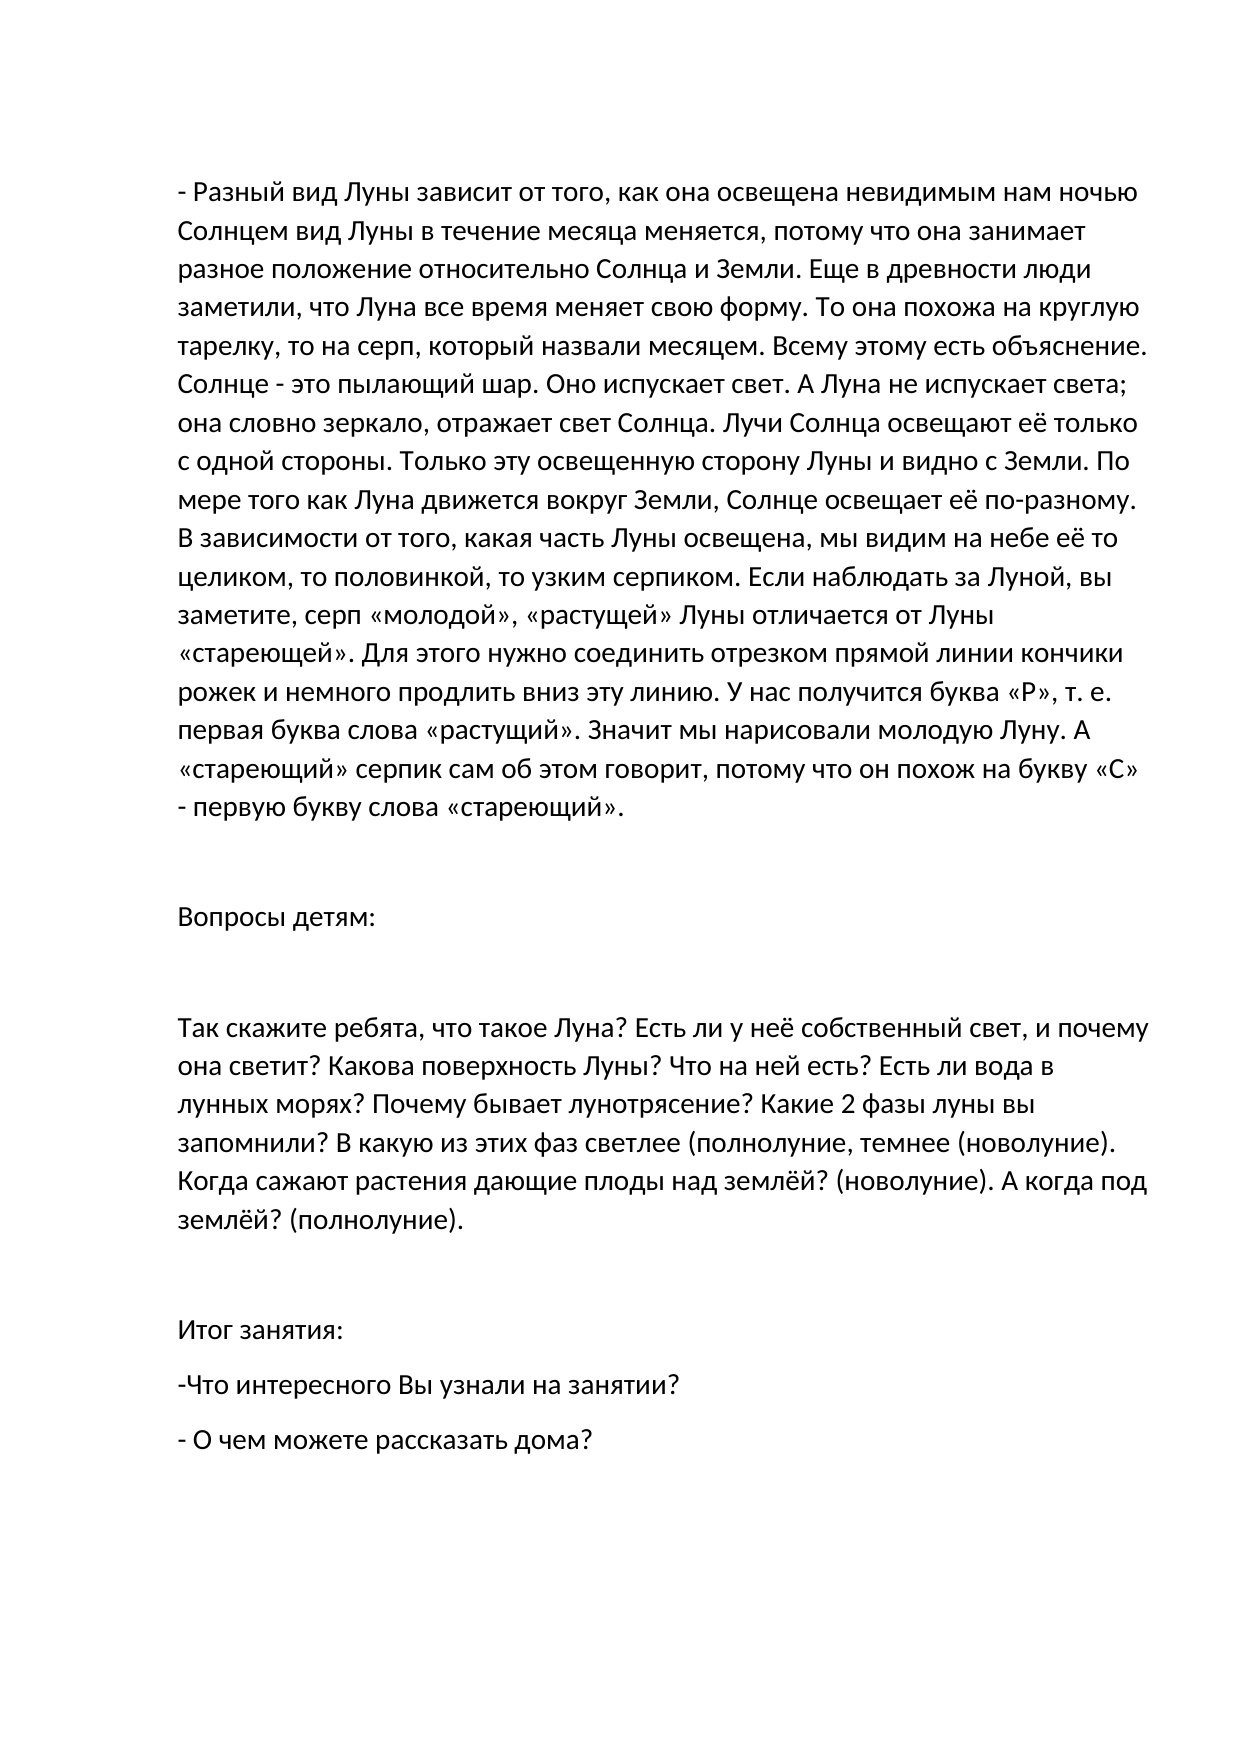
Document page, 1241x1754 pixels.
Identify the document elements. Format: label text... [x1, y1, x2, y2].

text Вопросы детям: [177, 898, 1152, 934]
text Так скажите ребята, что такое Луна? Есть ли у неё собственный свет, и почему она светит? Какова поверхность Луны? Что на ней есть? Есть ли вода в лунных морях? Почему бывает лунотрясение? Какие 2 фазы луны вы запомнили? В какую из этих фаз светлее (полнолуние, темнее (новолуние). Когда сажают растения дающие плоды над землёй? (новолуние). А когда под землёй? (полнолуние). [177, 1009, 1152, 1236]
text Итог занятия: [177, 1311, 1152, 1347]
text -Что интересного Вы узнали на занятии? [177, 1366, 1152, 1402]
text - О чем можете рассказать дома? [177, 1421, 1152, 1457]
text - Разный вид Луны зависит от того, как она освещена невидимым нам ночью Солнцем вид Луны в течение месяца меняется, потому что она занимает разное положение относительно Солнца и Земли. Еще в древности люди заметили, что Луна все время меняет свою форму. То она похожа на круглую тарелку, то на серп, который назвали месяцем. Всему этому есть объяснение. Солнце - это пылающий шар. Оно испускает свет. А Луна не испускает света; она словно зеркало, отражает свет Солнца. Лучи Солнца освещают её только с одной стороны. Только эту освещенную сторону Луны и видно с Земли. По мере того как Луна движется вокруг Земли, Солнце освещает её по-разному. В зависимости от того, какая часть Луны освещена, мы видим на небе её то целиком, то половинкой, то узким серпиком. Если наблюдать за Луной, вы заметите, серп «молодой», «растущей» Луны отличается от Луны «стареющей». Для этого нужно соединить отрезком прямой линии кончики рожек и немного продлить вниз эту линию. У нас получится буква «Р», т. е. первая буква слова «растущий». Значит мы нарисовали молодую Луну. А «стареющий» серпик сам об этом говорит, потому что он похож на букву «С» - первую букву слова «стареющий». [177, 173, 1152, 824]
